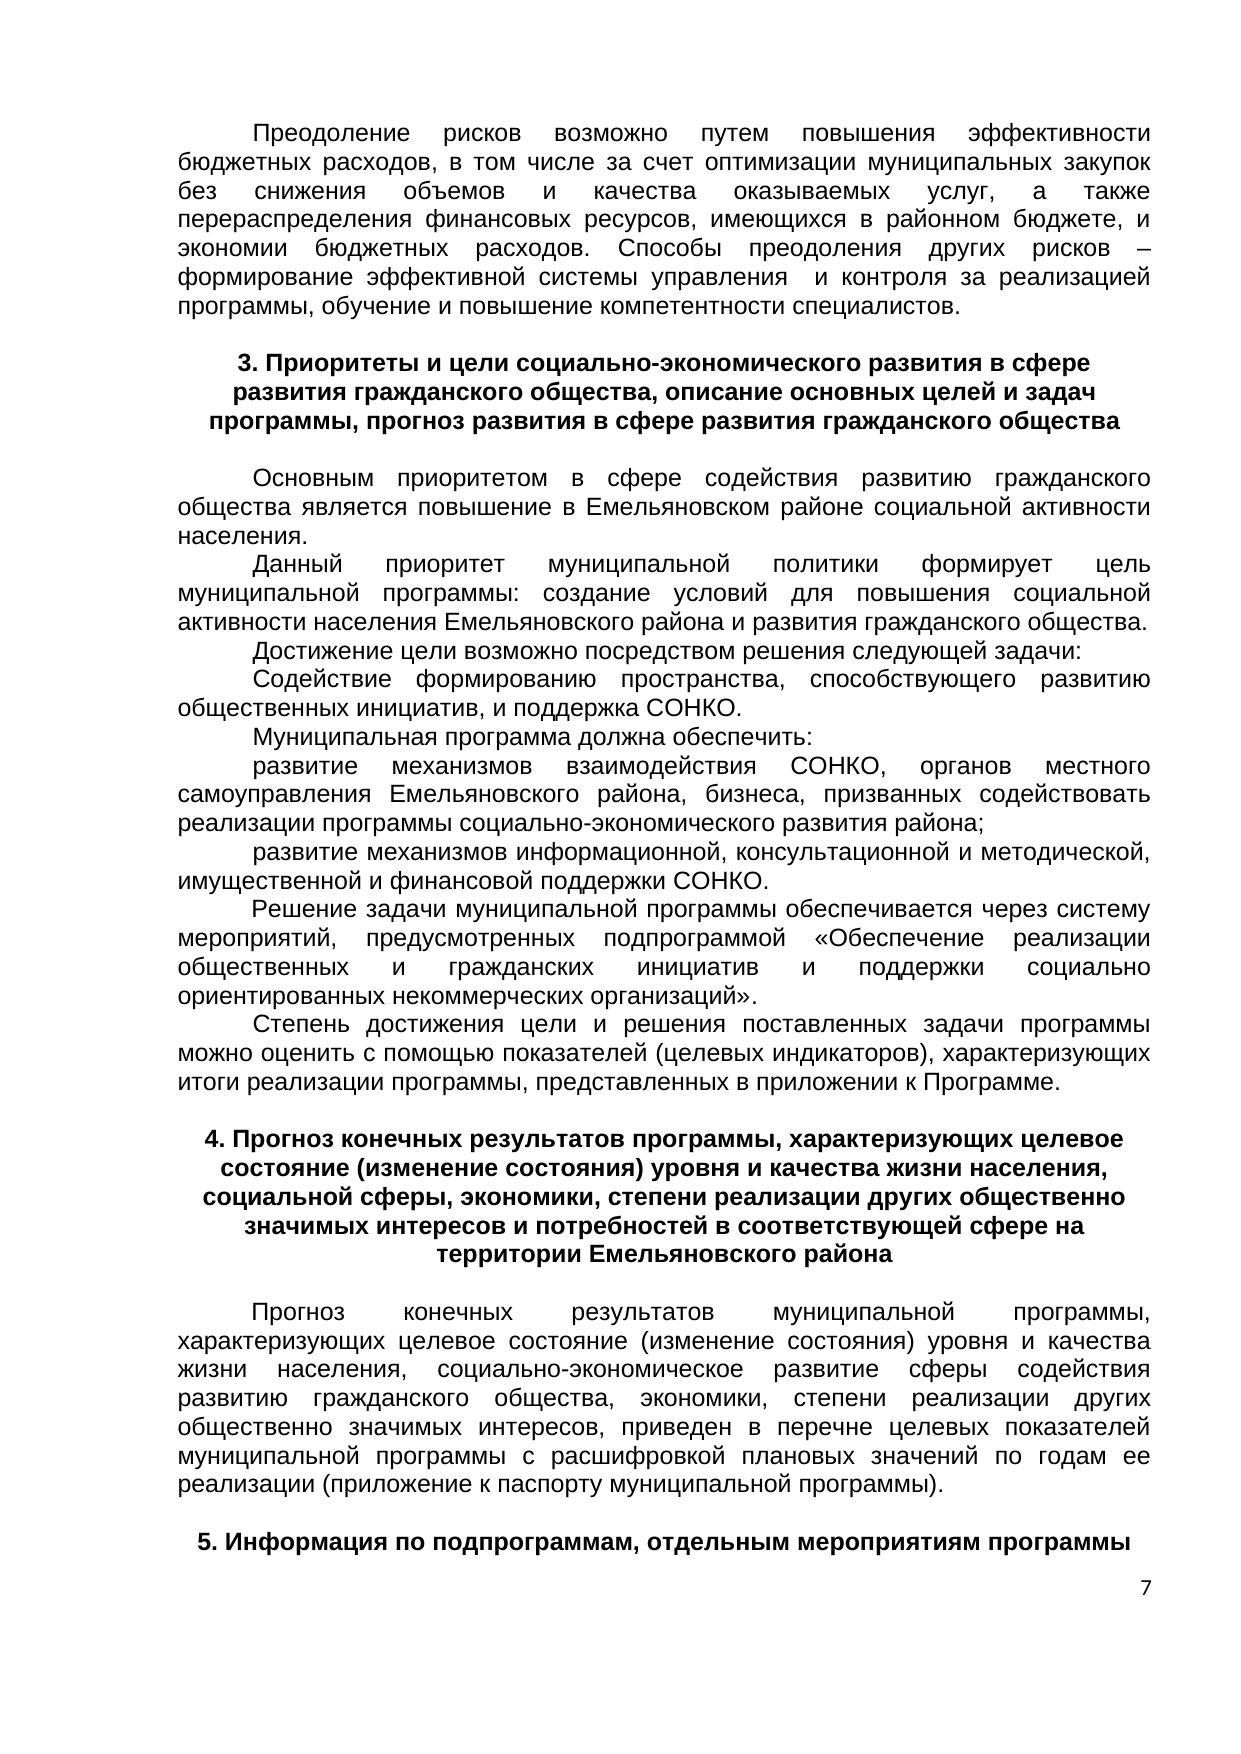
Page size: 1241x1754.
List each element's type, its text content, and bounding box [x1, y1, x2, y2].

text Данный приоритет муниципальной политики формирует цель муниципальной программы: создание условий для повышения социальной активности населения Емельяновского района и развития гражданского общества. [177, 549, 1152, 636]
text 3. Приоритеты и цели социально-экономического развития в сфере развития гражданского общества, описание основных целей и задач программы, прогноз развития в сфере развития гражданского общества [177, 348, 1152, 434]
text развитие механизмов взаимодействия СОНКО, органов местного самоуправления Емельяновского района, бизнеса, призванных содействовать реализации программы социально-экономического развития района; [177, 751, 1152, 837]
text 4. Прогноз конечных результатов программы, характеризующих целевое состояние (изменение состояния) уровня и качества жизни населения, социальной сферы, экономики, степени реализации других общественно значимых интересов и потребностей в соответствующей сфере на территории Емельяновского района [177, 1124, 1152, 1268]
text Достижение цели возможно посредством решения следующей задачи: [177, 636, 1152, 664]
text Преодоление рисков возможно путем повышения эффективности бюджетных расходов, в том числе за счет оптимизации муниципальных закупок без снижения объемов и качества оказываемых услуг, а также перераспределения финансовых ресурсов, имеющихся в районном бюджете, и экономии бюджетных расходов. Способы преодоления других рисков – формирование эффективной системы управления и контроля за реализацией программы, обучение и повышение компетентности специалистов. [177, 118, 1152, 319]
text Степень достижения цели и решения поставленных задачи программы можно оценить с помощью показателей (целевых индикаторов), характеризующих итоги реализации программы, представленных в приложении к Программе. [177, 1009, 1152, 1096]
text Основным приоритетом в сфере содействия развитию гражданского общества является повышение в Емельяновском районе социальной активности населения. [177, 463, 1152, 549]
text 5. Информация по подпрограммам, отдельным мероприятиям программы [177, 1527, 1152, 1556]
text развитие механизмов информационной, консультационной и методической, имущественной и финансовой поддержки СОНКО. [177, 837, 1152, 894]
text Решение задачи муниципальной программы обеспечивается через систему мероприятий, предусмотренных подпрограммой «Обеспечение реализации общественных и гражданских инициатив и поддержки социально ориентированных некоммерческих организаций». [177, 894, 1152, 1009]
text Содействие формированию пространства, способствующего развитию общественных инициатив, и поддержка СОНКО. [177, 664, 1152, 722]
text Прогноз конечных результатов муниципальной программы, характеризующих целевое состояние (изменение состояния) уровня и качества жизни населения, социально-экономическое развитие сферы содействия развитию гражданского общества, экономики, степени реализации других общественно значимых интересов, приведен в перечне целевых показателей муниципальной программы с расшифровкой плановых значений по годам ее реализации (приложение к паспорту муниципальной программы). [177, 1297, 1152, 1498]
text Муниципальная программа должна обеспечить: [177, 722, 1152, 751]
